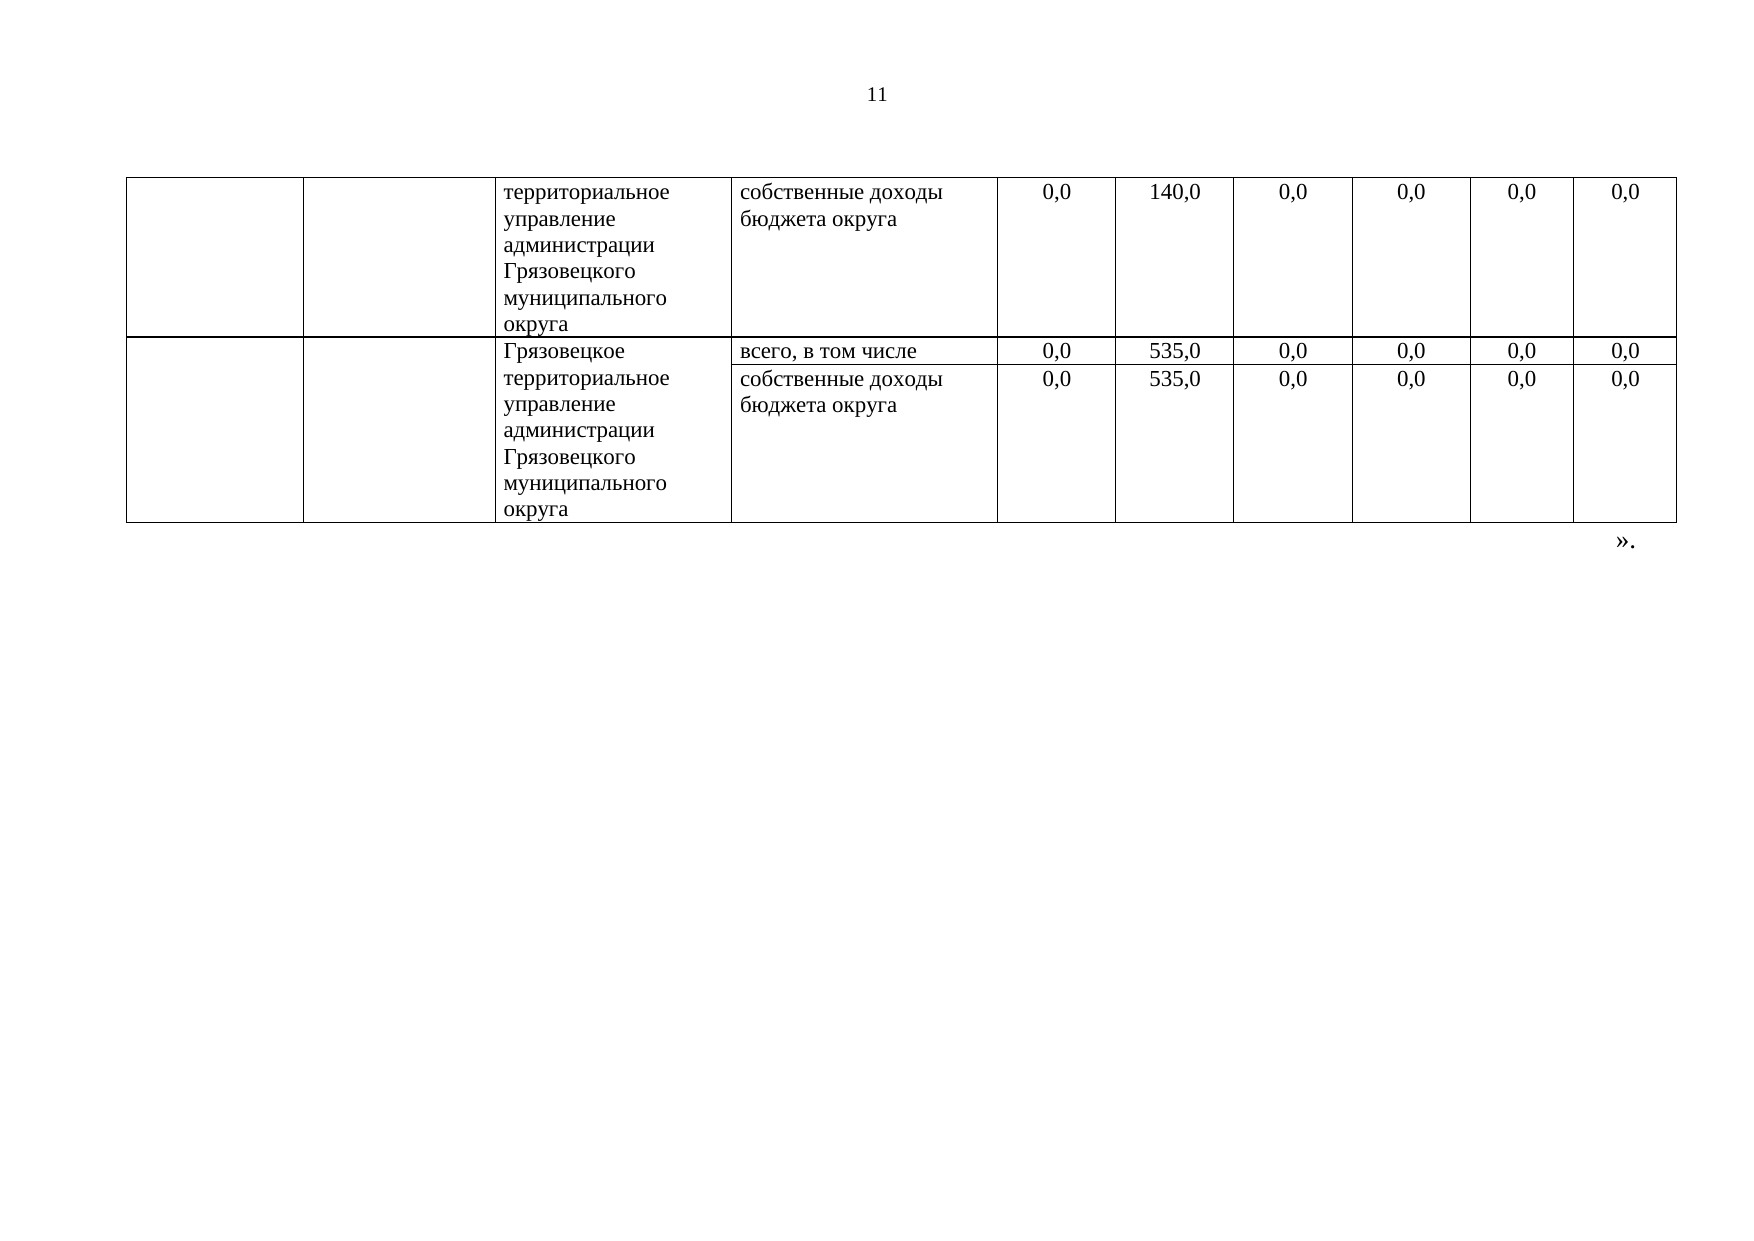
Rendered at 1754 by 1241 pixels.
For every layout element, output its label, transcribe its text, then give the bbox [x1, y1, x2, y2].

table_cell всего, в том числе [732, 338, 997, 364]
table_cell собственные доходы бюджета округа [732, 178, 997, 336]
table_cell 0,0 [1574, 178, 1676, 336]
table_cell 0,0 [1353, 338, 1470, 364]
table_cell 0,0 [998, 338, 1115, 364]
table_cell 0,0 [1353, 178, 1470, 336]
table_cell [127, 338, 303, 364]
table_cell 0,0 [1574, 338, 1676, 364]
table_cell [304, 338, 495, 364]
table_cell 0,0 [1234, 338, 1352, 364]
table_cell 0,0 [998, 365, 1115, 522]
table_cell собственные доходы бюджета округа [732, 365, 997, 522]
table_cell [304, 178, 495, 336]
table_cell [127, 364, 303, 522]
table_cell 0,0 [1471, 178, 1573, 336]
table_cell 140,0 [1116, 178, 1233, 336]
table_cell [496, 178, 731, 336]
table_cell 0,0 [998, 178, 1115, 336]
table_cell [127, 178, 303, 336]
table_cell [304, 364, 495, 522]
table_cell 535,0 [1116, 338, 1233, 364]
table_cell 0,0 [1353, 365, 1470, 522]
table_cell 0,0 [1574, 365, 1676, 522]
table_cell 0,0 [1234, 178, 1352, 336]
table_cell Грязовецкое территориальное управление администрации Грязовецкого муниципального округа [496, 338, 731, 522]
table_cell 0,0 [1471, 338, 1573, 364]
text ». [118, 523, 1636, 554]
table_cell 0,0 [1471, 365, 1573, 522]
table_cell 535,0 [1116, 365, 1233, 522]
table_cell 0,0 [1234, 365, 1352, 522]
